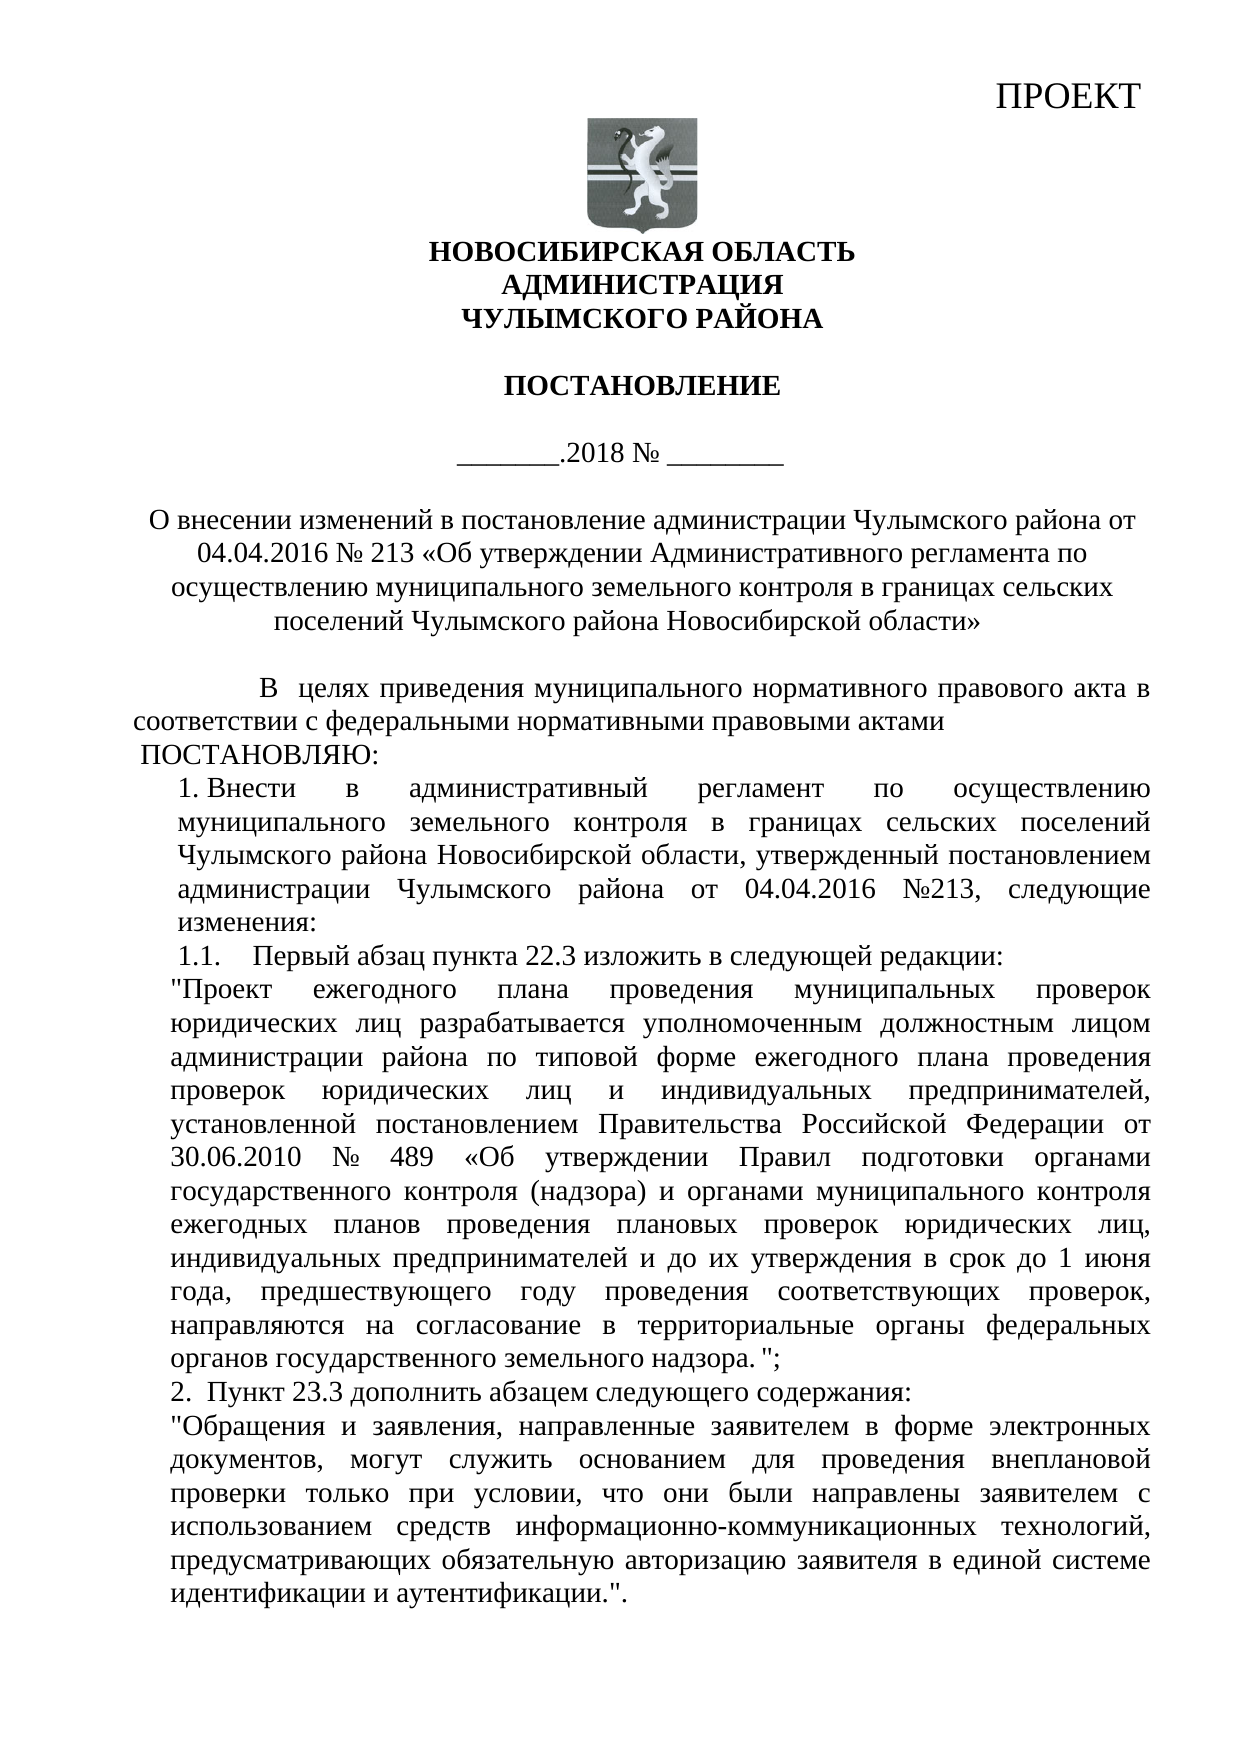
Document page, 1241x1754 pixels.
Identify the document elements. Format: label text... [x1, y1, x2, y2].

text "Проект ежегодного плана проведения муниципальных проверок юридических лиц разрабатывается уполномоченным должностным лицом администрации района по типовой форме ежегодного плана проведения проверок юридических лиц и индивидуальных предпринимателей, установленной постановлением Правительства Российской Федерации от 30.06.2010 № 489 «Об утверждении Правил подготовки органами государственного контроля (надзора) и органами муниципального контроля ежегодных планов проведения плановых проверок юридических лиц, индивидуальных предпринимателей и до их утверждения в срок до 1 июня года, предшествующего году проведения соответствующих проверок, направляются на согласование в территориальные органы федеральных органов государственного земельного надзора. "; [170, 972, 1152, 1374]
text АДМИНИСТРАЦИЯ [133, 267, 1152, 301]
text _______.2018 № ________ [88, 435, 1152, 468]
list Первый абзац пункта 22.3 изложить в следующей редакции: [177, 938, 1152, 972]
text В целях приведения муниципального нормативного правового акта в соответствии с федеральными нормативными правовыми актами [133, 670, 1152, 737]
picture [587, 118, 698, 234]
text О внесении изменений в постановление администрации Чулымского района от 04.04.2016 № 213 «Об утверждении Административного регламента по осуществлению муниципального земельного контроля в границах сельских поселений Чулымского района Новосибирской области» [133, 502, 1152, 636]
text ПОСТАНОВЛЯЮ: [133, 737, 1152, 770]
text ЧУЛЫМСКОГО РАЙОНА [133, 301, 1152, 334]
text ПОСТАНОВЛЕНИЕ [133, 368, 1152, 401]
text НОВОСИБИРСКАЯ ОБЛАСТЬ [133, 234, 1152, 267]
list "Обращения и заявления, направленные заявителем в форме электронных документов, могут служить основанием для проведения внеплановой проверки только при условии, что они были направлены заявителем с использованием средств информационно-коммуникационных технологий, предусматривающих обязательную авторизацию заявителя в единой системе идентификации и аутентификации.". [170, 1408, 1152, 1609]
list Пункт 23.3 дополнить абзацем следующего содержания: [133, 1374, 1152, 1408]
list Внести в административный регламент по осуществлению муниципального земельного контроля в границах сельских поселений Чулымского района Новосибирской области, утвержденный постановлением администрации Чулымского района от 04.04.2016 №213, следующие изменения: [177, 770, 1152, 938]
